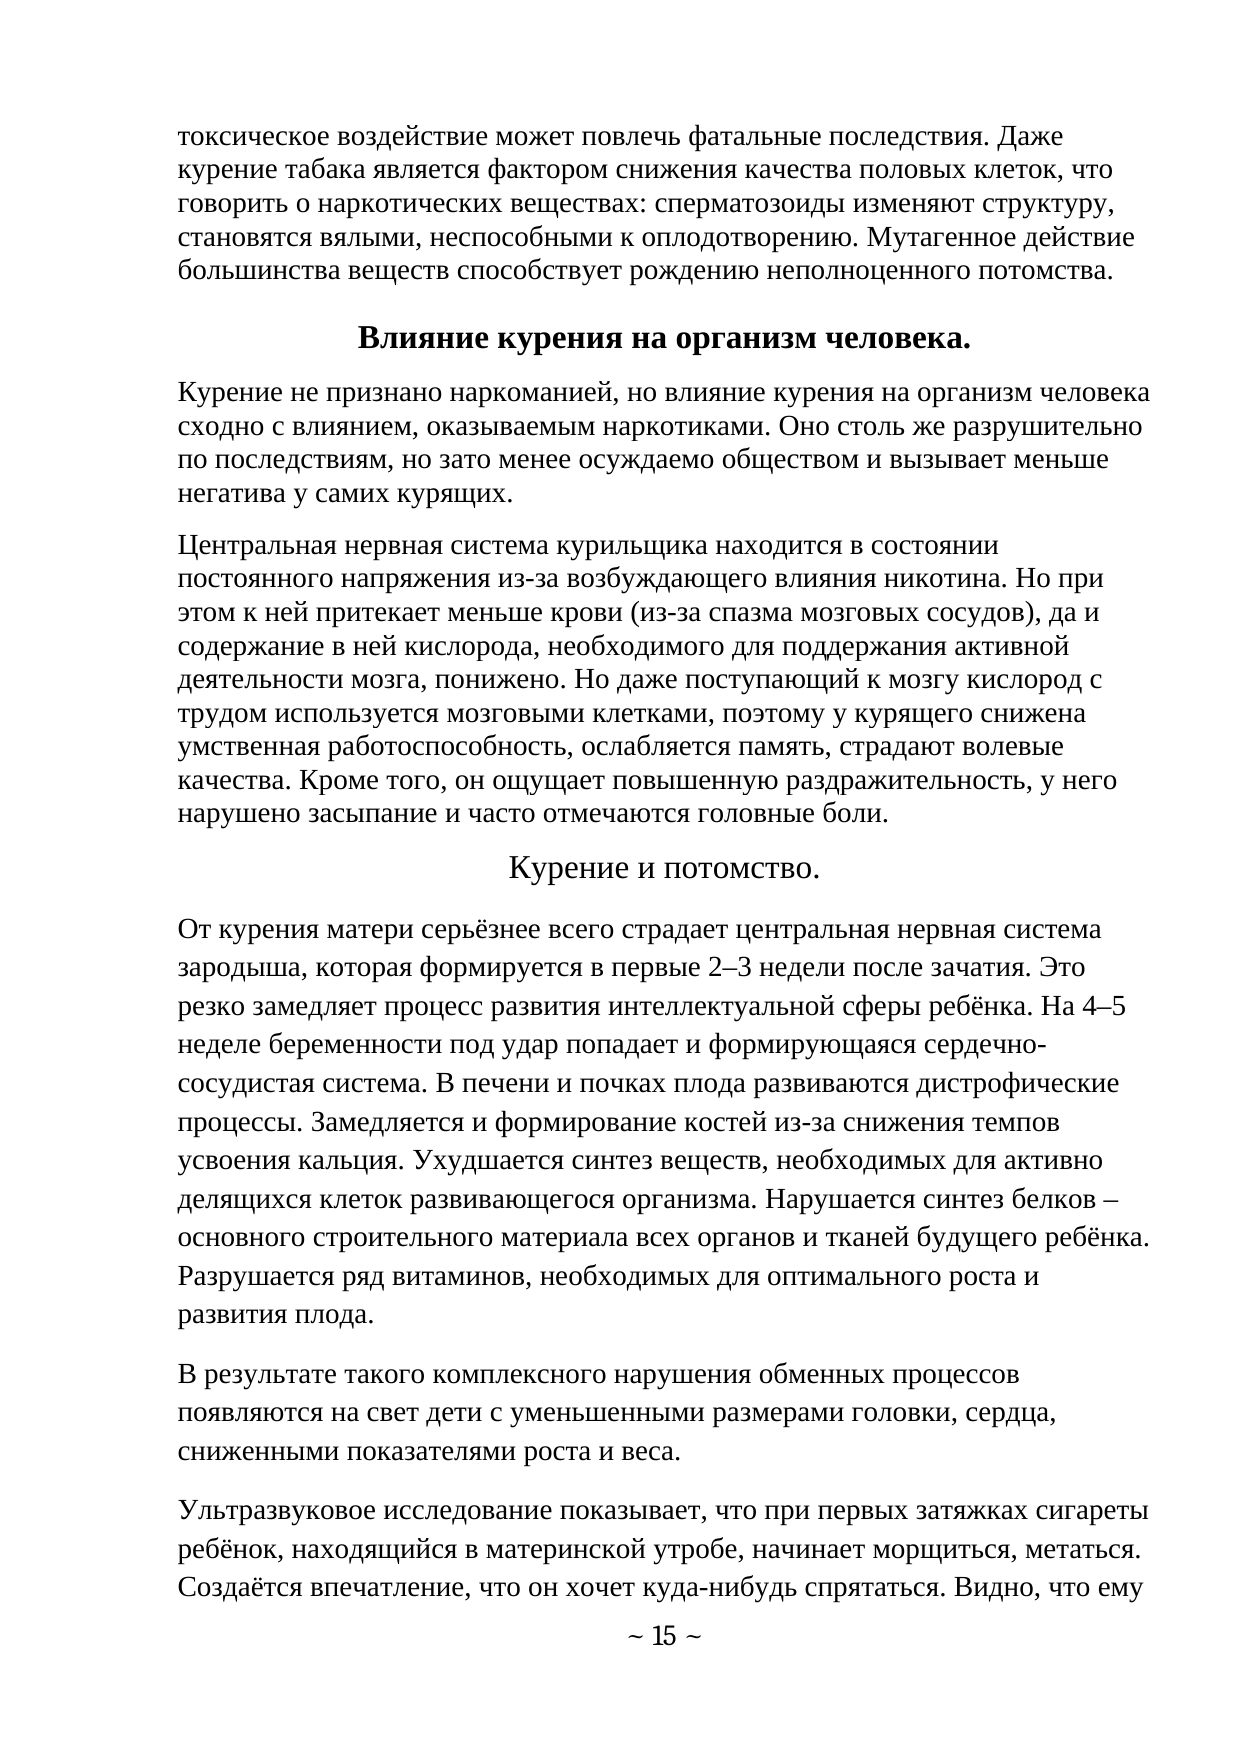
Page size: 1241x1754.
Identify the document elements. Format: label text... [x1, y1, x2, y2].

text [177, 1492, 1152, 1603]
text От курения матери серьёзнее всего страдает центральная нервная система зародыша, которая формируется в первые 2–3 недели после зачатия. Это резко замедляет процесс развития интеллектуальной сферы ребёнка. На 4–5 неделе беременности под удар попадает и формирующаяся сердечно-сосудистая система. В печени и почках плода развиваются дистрофические процессы. Замедляется и формирование костей из-за снижения темпов усвоения кальция. Ухудшается синтез веществ, необходимых для активно делящихся клеток развивающегося организма. Нарушается синтез белков – основного строительного материала всех органов и тканей будущего ребёнка. Разрушается ряд витаминов, необходимых для оптимального роста и развития плода. [177, 911, 1152, 1330]
text Центральная нервная система курильщика находится в состоянии постоянного напряжения из-за возбуждающего влияния никотина. Но при этом к ней притекает меньше крови (из-за спазма мозговых сосудов), да и содержание в ней кислорода, необходимого для поддержания активной деятельности мозга, понижено. Но даже поступающий к мозгу кислород с трудом используется мозговыми клетками, поэтому у курящего снижена умственная работоспособность, ослабляется память, страдают волевые качества. Кроме того, он ощущает повышенную раздражительность, у него нарушено засыпание и часто отмечаются головные боли. [889, 527, 1152, 829]
text Влияние курения на организм человека. [177, 317, 1152, 355]
text Курение и потомство. [177, 848, 1152, 886]
text Курение не признано наркоманией, но влияние курения на организм человека сходно с влиянием, оказываемым наркотиками. Оно столь же разрушительно по последствиям, но зато менее осуждаемо обществом и вызывает меньше негатива у самих курящих. [513, 374, 1152, 508]
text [177, 118, 1152, 286]
text В результате такого комплексного нарушения обменных процессов появляются на свет дети с уменьшенными размерами головки, сердца, сниженными показателями роста и веса. [177, 1356, 1152, 1466]
